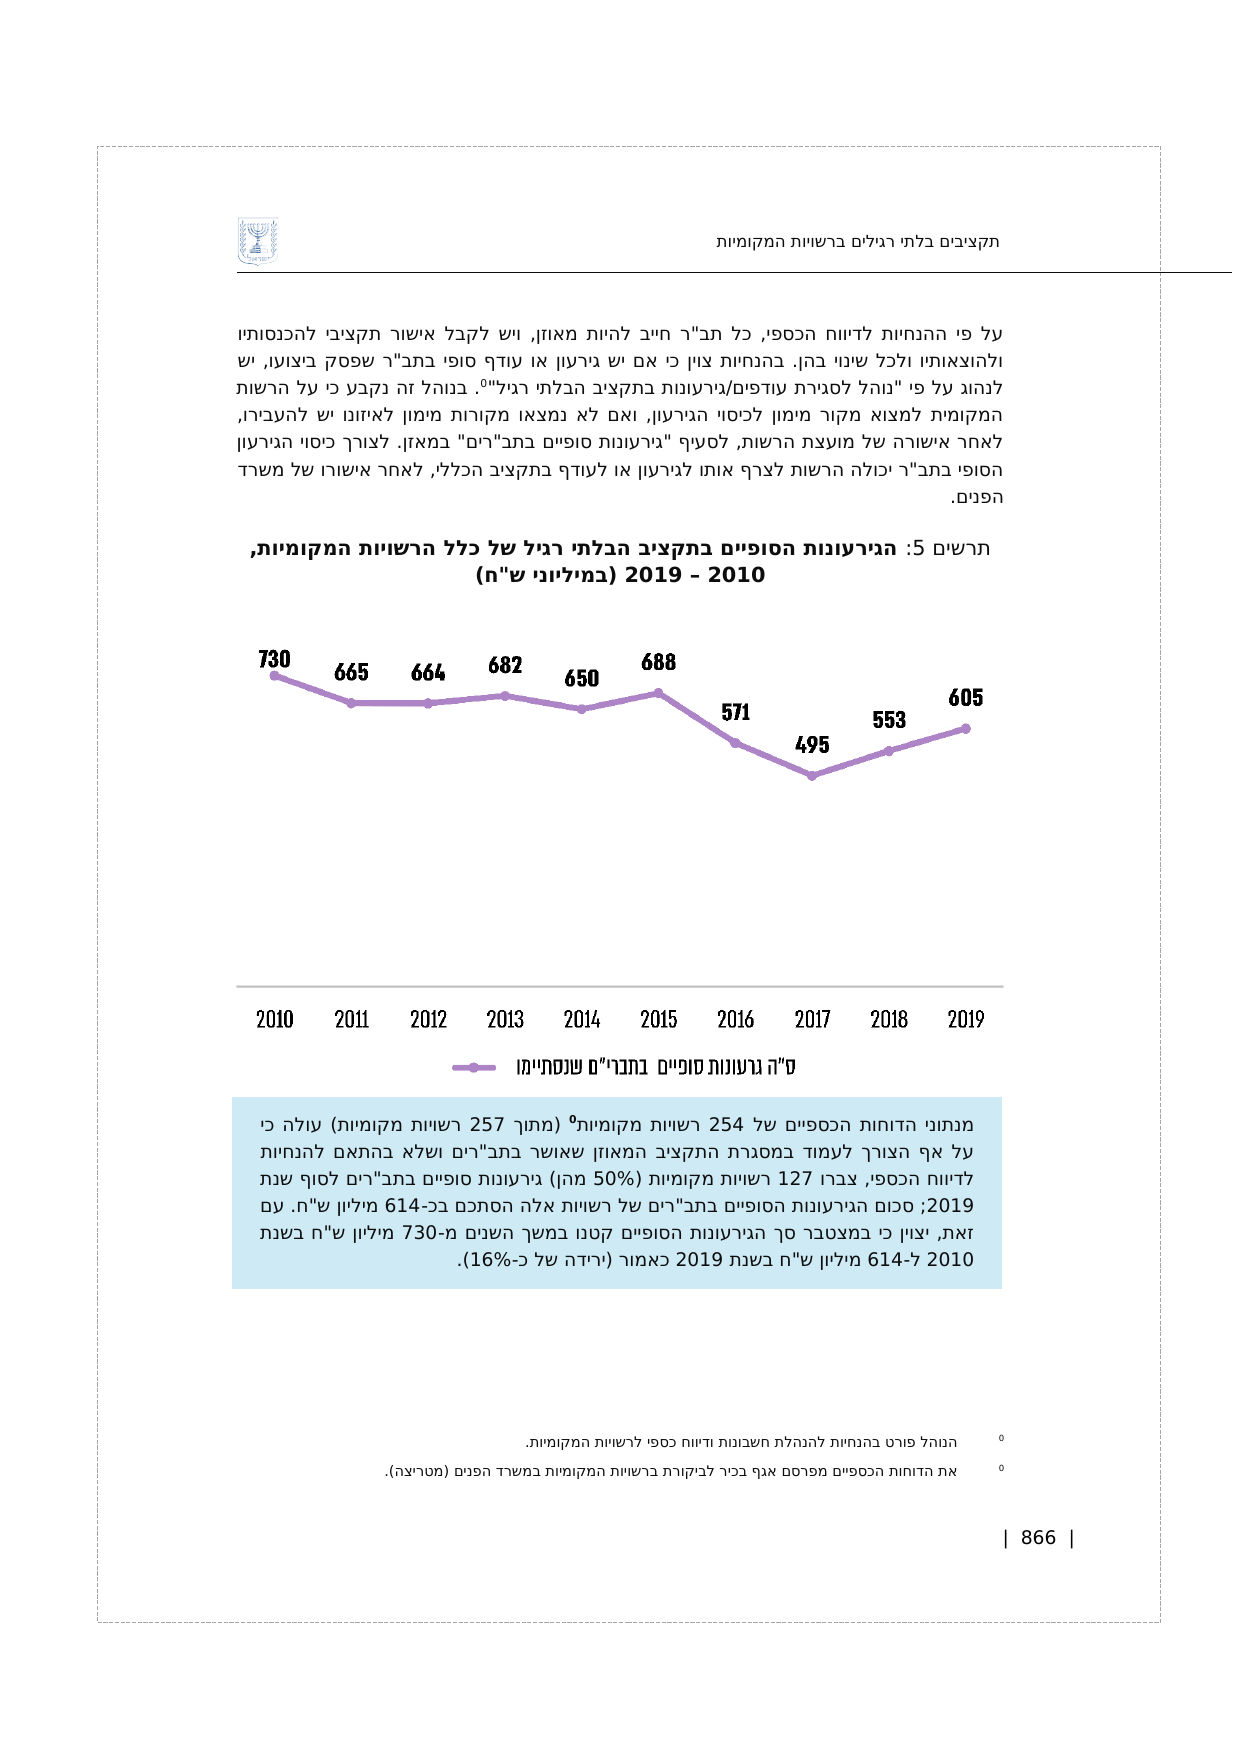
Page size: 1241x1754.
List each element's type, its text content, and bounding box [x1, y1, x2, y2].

text על פי ההנחיות לדיווח הכספי, כל תב"ר חייב להיות מאוזן, ויש לקבל אישור תקציבי להכנסותיו ולהוצאותיו ולכל שינוי בהן. בהנחיות צוין כי אם יש גירעון או עודף סופי בתב"ר שפסק ביצועו, יש לנהוג על פי "נוהל לסגירת עודפים/גירעונות בתקציב הבלתי רגיל". בנוהל זה נקבע כי על הרשות המקומית למצוא מקור מימון לכיסוי הגירעון, ואם לא נמצאו מקורות מימון לאיזונו יש להעבירו, לאחר אישורה של מועצת הרשות, לסעיף "גירעונות סופיים בתב"רים" במאזן. לצורך כיסוי הגירעון הסופי בתב"ר יכולה הרשות לצרף אותו לגירעון או לעודף בתקציב הכללי, לאחר אישורו של משרד הפנים. [236, 319, 1004, 508]
text מנתוני הדוחות הכספיים של 254 רשויות מקומיות (מתוך 257 רשויות מקומיות) עולה כי על אף הצורך לעמוד במסגרת התקציב המאוזן שאושר בתב"רים ושלא בהתאם להנחיות לדיווח הכספי, צברו 127 רשויות מקומיות (50% מהן) גירעונות סופיים בתב"רים לסוף שנת 2019; סכום הגירעונות הסופיים בתב"רים של רשויות אלה הסתכם בכ-614 מיליון ש"ח. עם זאת, יצוין כי במצטבר סך הגירעונות הסופיים קטנו במשך השנים מ-730 מיליון ש"ח בשנת 2010 ל-614 מיליון ש"ח בשנת 2019 כאמור (ירידה של כ-16%). [237, 1101, 997, 1285]
text תרשים 5: הגירעונות הסופיים בתקציב הבלתי רגיל של כלל הרשויות המקומיות, 2010 – 2019 (במיליוני ש"ח) [236, 533, 1004, 588]
picture [236, 639, 1004, 1090]
